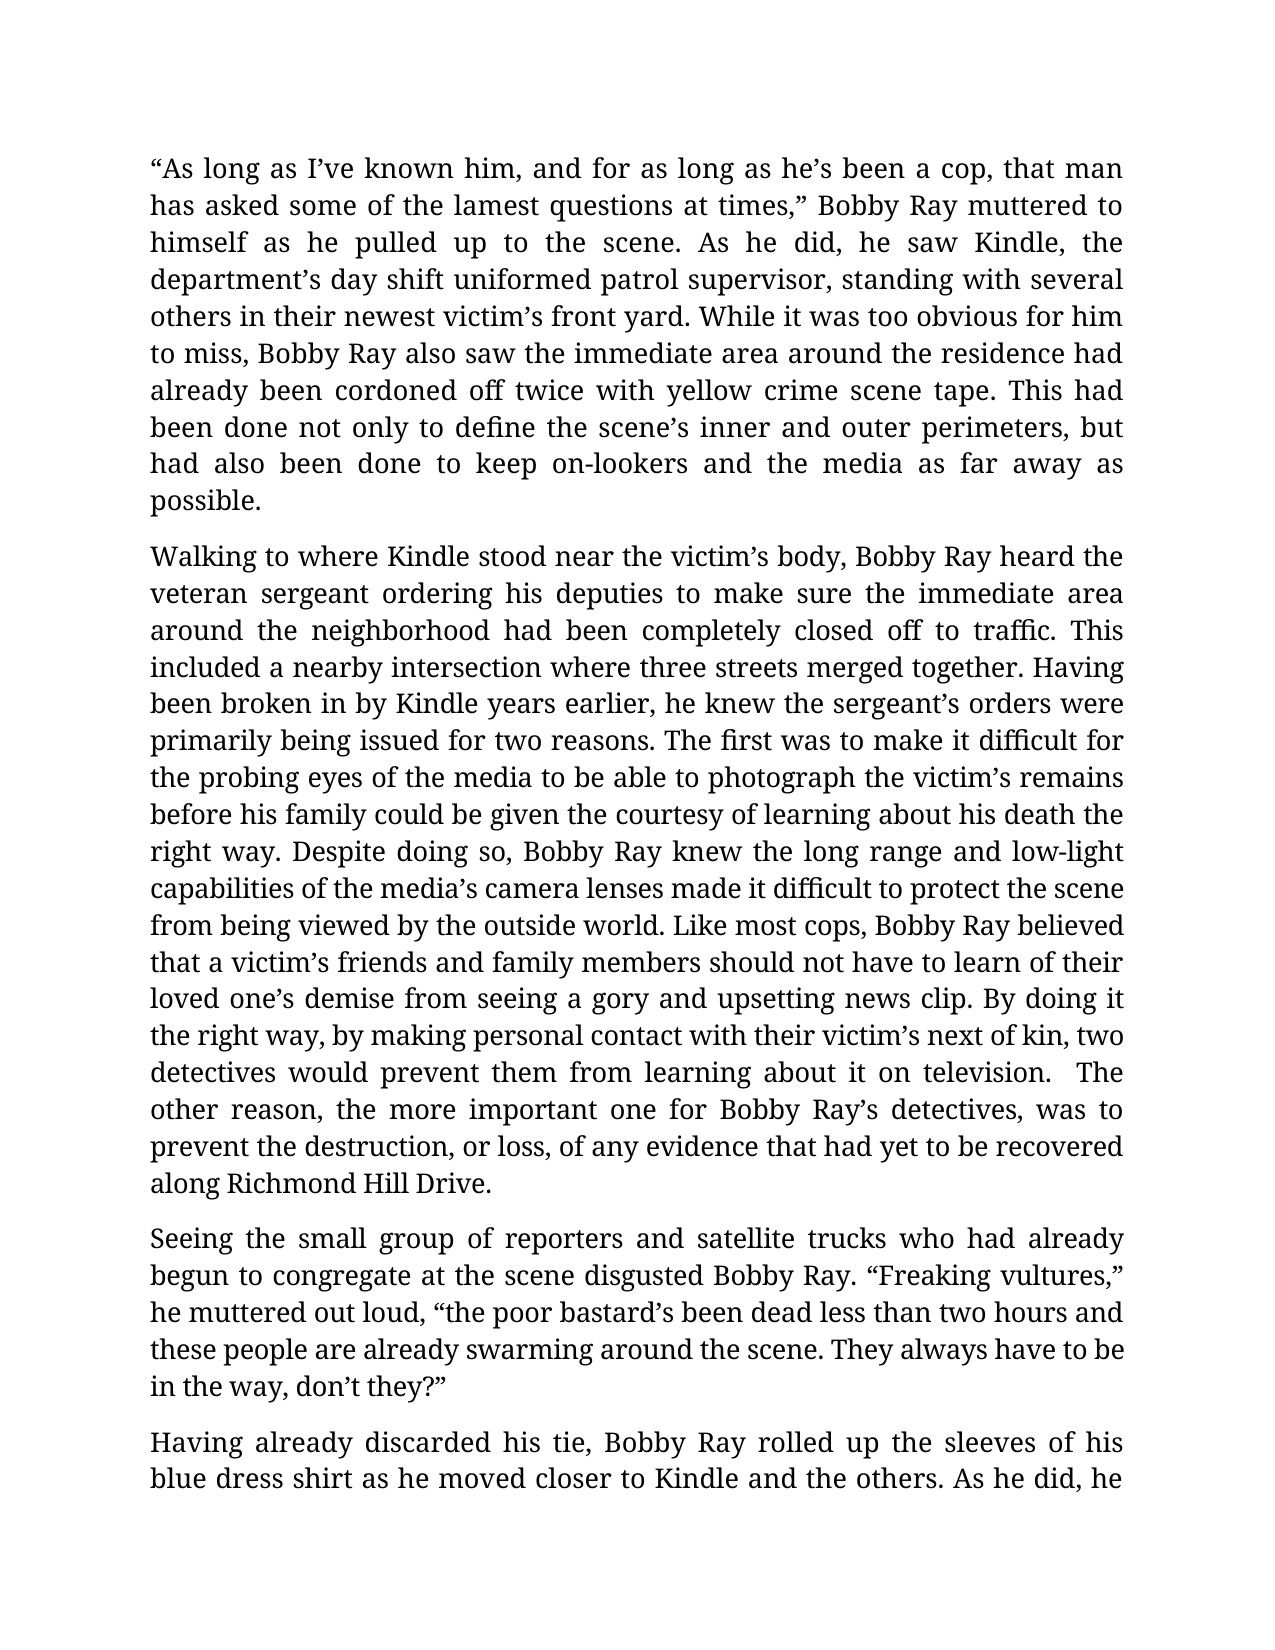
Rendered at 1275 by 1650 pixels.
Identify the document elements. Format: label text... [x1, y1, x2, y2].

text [150, 1423, 1125, 1497]
text Seeing the small group of reporters and satellite trucks who had already begun to congregate at the scene disgusted Bobby Ray. “Freaking vultures,” he muttered out loud, “the poor bastard’s been dead less than two hours and these people are already swarming around the scene. They always have to be in the way, don’t they?” [150, 1220, 1125, 1404]
text Walking to where Kindle stood near the victim’s body, Bobby Ray heard the veteran sergeant ordering his deputies to make sure the immediate area around the neighborhood had been completely closed off to traffic. This included a nearby intersection where three streets merged together. Having been broken in by Kindle years earlier, he knew the sergeant’s orders were primarily being issued for two reasons. The first was to make it difficult for the probing eyes of the media to be able to photograph the victim’s remains before his family could be given the courtesy of learning about his death the right way. Despite doing so, Bobby Ray knew the long range and low-light capabilities of the media’s camera lenses made it difficult to protect the scene from being viewed by the outside world. Like most cops, Bobby Ray believed that a victim’s friends and family members should not have to learn of their loved one’s demise from seeing a gory and upsetting news clip. By doing it the right way, by making personal contact with their victim’s next of kin, two detectives would prevent them from learning about it on television. The other reason, the more important one for Bobby Ray’s detectives, was to prevent the destruction, or loss, of any evidence that had yet to be recovered along Richmond Hill Drive. [150, 537, 1125, 1201]
text “As long as I’ve known him, and for as long as he’s been a cop, that man has asked some of the lamest questions at times,” Bobby Ray muttered to himself as he pulled up to the scene. As he did, he saw Kindle, the department’s day shift uniformed patrol supervisor, standing with several others in their newest victim’s front yard. While it was too obvious for him to miss, Bobby Ray also saw the immediate area around the residence had already been cordoned off twice with yellow crime scene tape. This had been done not only to define the scene’s inner and outer perimeters, but had also been done to keep on-lookers and the media as far away as possible. [150, 150, 1125, 519]
